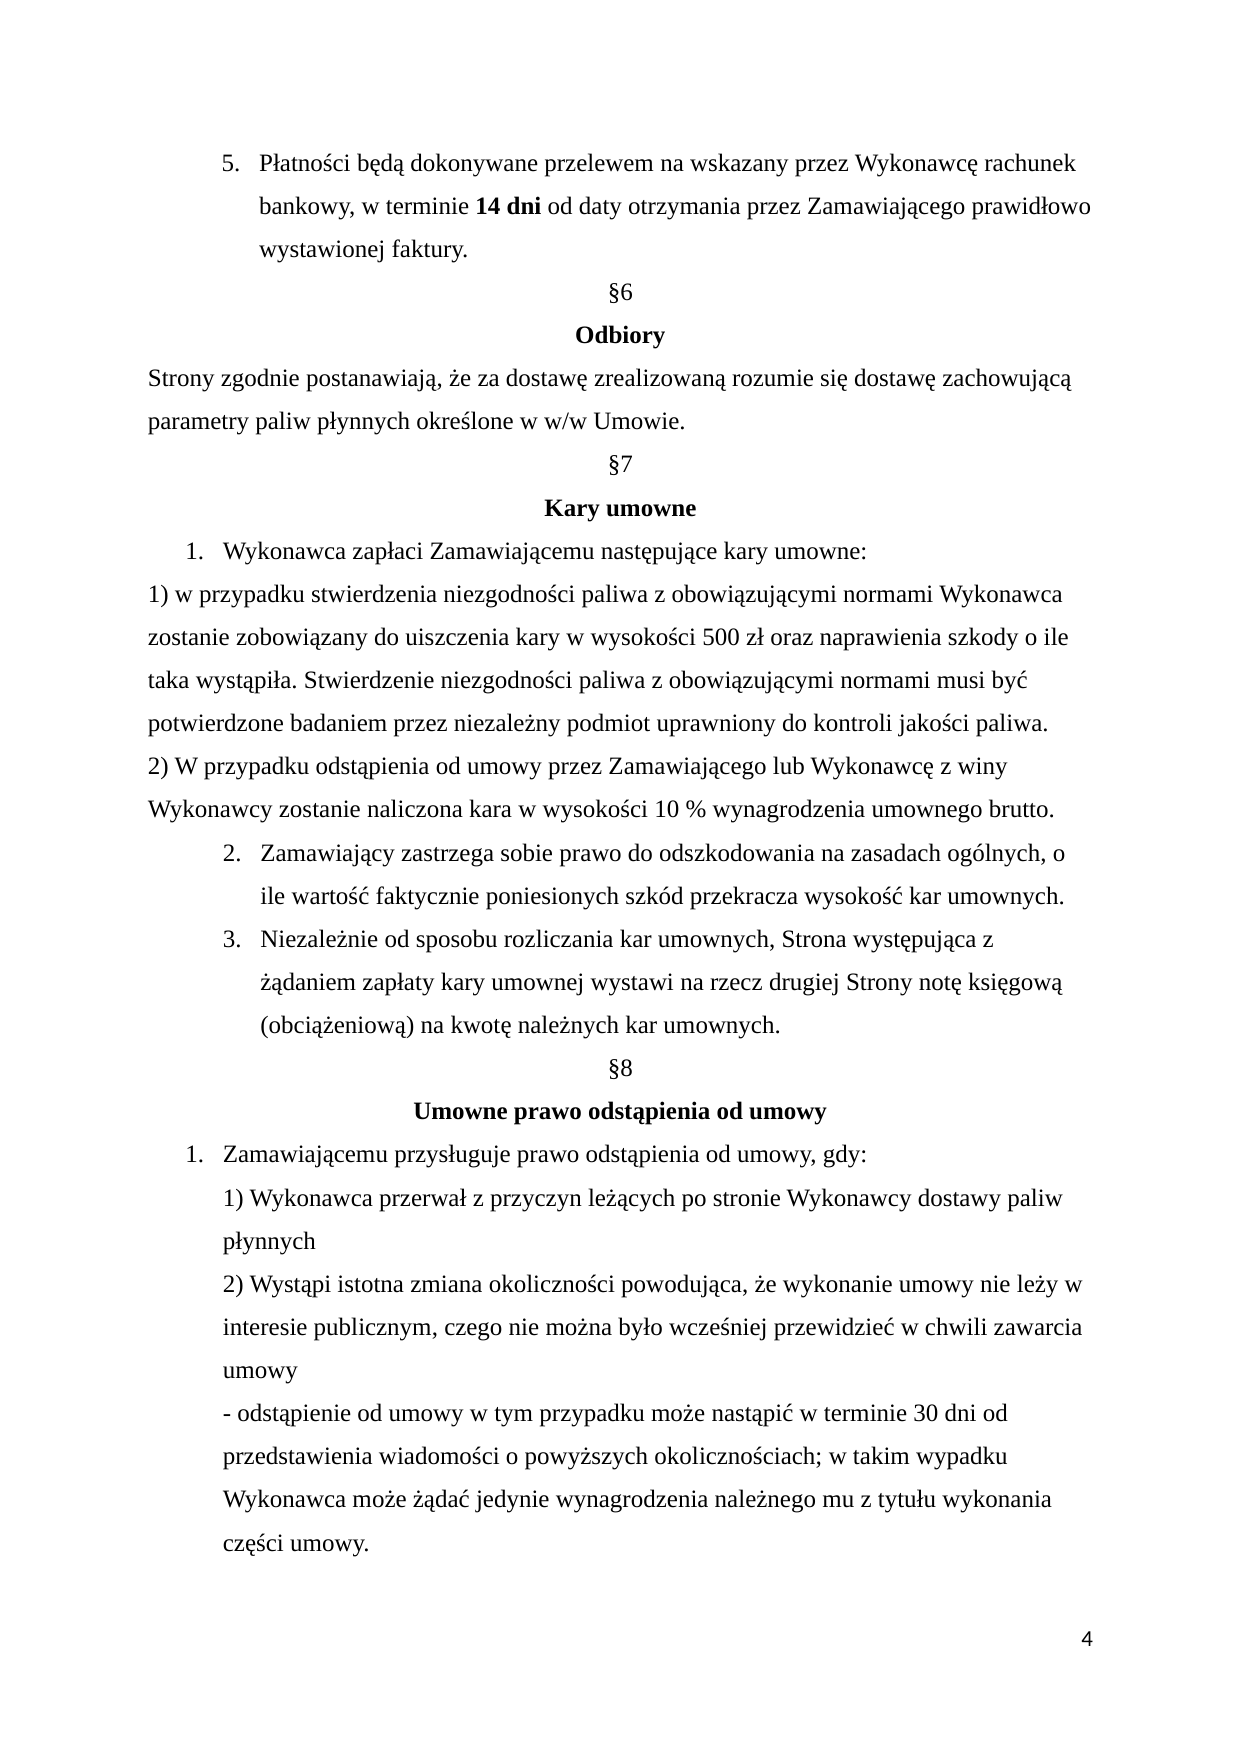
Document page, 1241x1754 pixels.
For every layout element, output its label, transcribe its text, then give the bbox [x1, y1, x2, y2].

text Kary umowne [148, 493, 1093, 521]
list Płatności będą dokonywane przelewem na wskazany przez Wykonawcę rachunek bankowy, w terminie 14 dni od daty otrzymania przez Zamawiającego prawidłowo wystawionej faktury. [221, 148, 1093, 263]
text 1) Wykonawca przerwał z przyczyn leżących po stronie Wykonawcy dostawy paliw płynnych [223, 1183, 1093, 1254]
list Zamawiającemu przysługuje prawo odstąpienia od umowy, gdy: [185, 1139, 1093, 1168]
text Strony zgodnie postanawiają, że za dostawę zrealizowaną rozumie się dostawę zachowującą parametry paliw płynnych określone w w/w Umowie. [148, 363, 1093, 435]
text 2) Wystąpi istotna zmiana okoliczności powodująca, że wykonanie umowy nie leży w interesie publicznym, czego nie można było wcześniej przewidzieć w chwili zawarcia umowy [223, 1269, 1093, 1384]
list Wykonawca zapłaci Zamawiającemu następujące kary umowne: [185, 536, 1093, 564]
list Niezależnie od sposobu rozliczania kar umownych, Strona występująca z żądaniem zapłaty kary umownej wystawi na rzecz drugiej Strony notę księgową (obciążeniową) na kwotę należnych kar umownych. [223, 924, 1093, 1039]
text §6 [148, 277, 1093, 306]
text Odbiory [148, 320, 1093, 349]
text §7 [148, 449, 1093, 478]
text - odstąpienie od umowy w tym przypadku może nastąpić w terminie 30 dni od przedstawienia wiadomości o powyższych okolicznościach; w takim wypadku Wykonawca może żądać jedynie wynagrodzenia należnego mu z tytułu wykonania części umowy. [223, 1398, 1093, 1556]
text 1) w przypadku stwierdzenia niezgodności paliwa z obowiązującymi normami Wykonawca zostanie zobowiązany do uiszczenia kary w wysokości 500 zł oraz naprawienia szkody o ile taka wystąpiła. Stwierdzenie niezgodności paliwa z obowiązującymi normami musi być potwierdzone badaniem przez niezależny podmiot uprawniony do kontroli jakości paliwa. [148, 579, 1093, 737]
text Umowne prawo odstąpienia od umowy [148, 1096, 1093, 1125]
list Zamawiający zastrzega sobie prawo do odszkodowania na zasadach ogólnych, o ile wartość faktycznie poniesionych szkód przekracza wysokość kar umownych. [223, 838, 1093, 909]
text §8 [148, 1053, 1093, 1082]
text 2) W przypadku odstąpienia od umowy przez Zamawiającego lub Wykonawcę z winy Wykonawcy zostanie naliczona kara w wysokości 10 % wynagrodzenia umownego brutto. [148, 751, 1093, 823]
